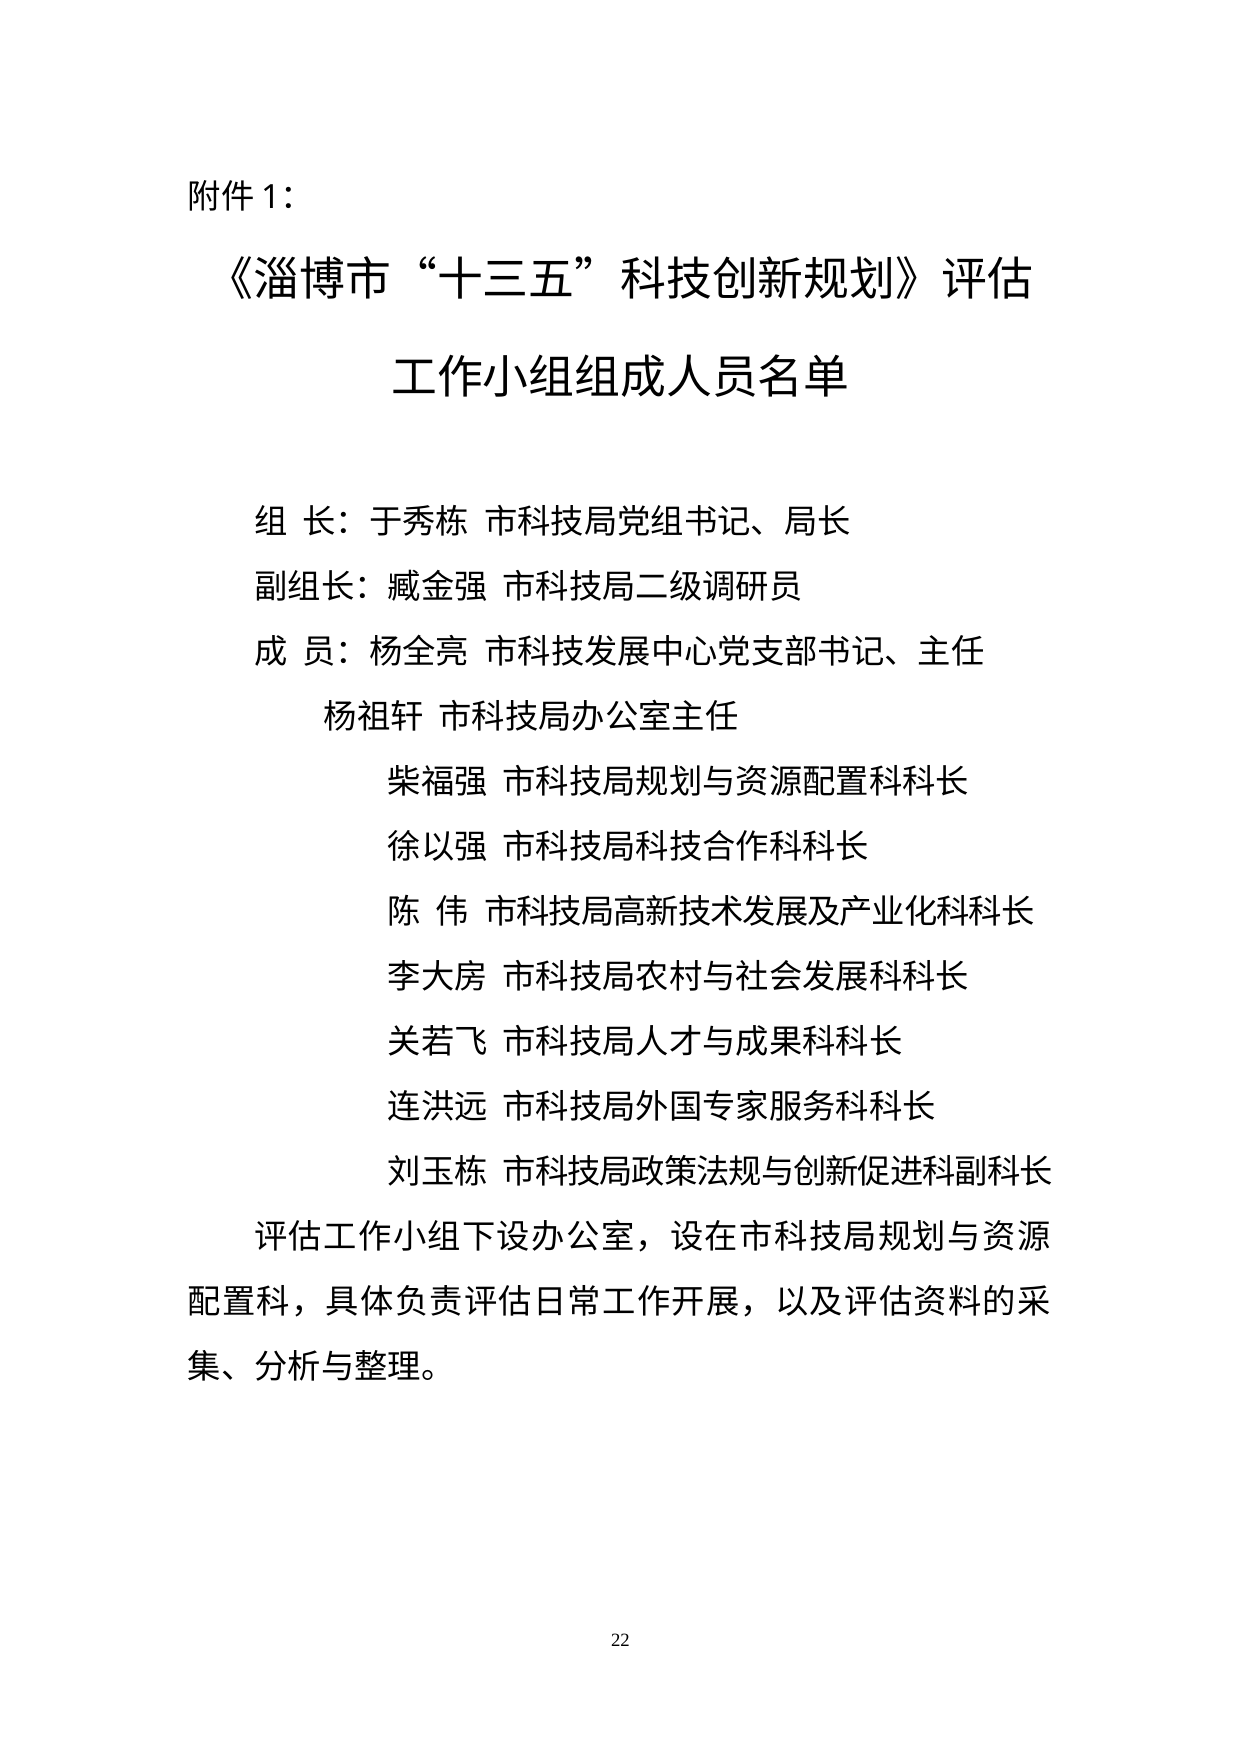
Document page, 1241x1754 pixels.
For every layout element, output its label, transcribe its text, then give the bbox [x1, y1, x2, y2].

text 组 长：于秀栋 市科技局党组书记、局长 [187, 487, 1053, 552]
text 李大房 市科技局农村与社会发展科科长 [187, 942, 1053, 1007]
text 附件1： [187, 162, 1053, 227]
text 徐以强 市科技局科技合作科科长 [187, 812, 1053, 877]
text 陈 伟 市科技局高新技术发展及产业化科科长 [187, 877, 1053, 942]
text 关若飞 市科技局人才与成果科科长 [187, 1007, 1053, 1072]
text 杨祖轩 市科技局办公室主任 [187, 682, 1053, 747]
text 评估工作小组下设办公室，设在市科技局规划与资源配置科，具体负责评估日常工作开展，以及评估资料的采集、分析与整理。 [187, 1202, 1053, 1397]
text 《淄博市“十三五”科技创新规划》评估 [187, 227, 1053, 324]
text 刘玉栋 市科技局政策法规与创新促进科副科长 [187, 1137, 1053, 1202]
text 连洪远 市科技局外国专家服务科科长 [187, 1072, 1053, 1137]
text 成 员：杨全亮 市科技发展中心党支部书记、主任 [187, 617, 1053, 682]
text 柴福强 市科技局规划与资源配置科科长 [187, 747, 1053, 812]
text 副组长：臧金强 市科技局二级调研员 [187, 552, 1053, 617]
text 工作小组组成人员名单 [187, 324, 1053, 422]
